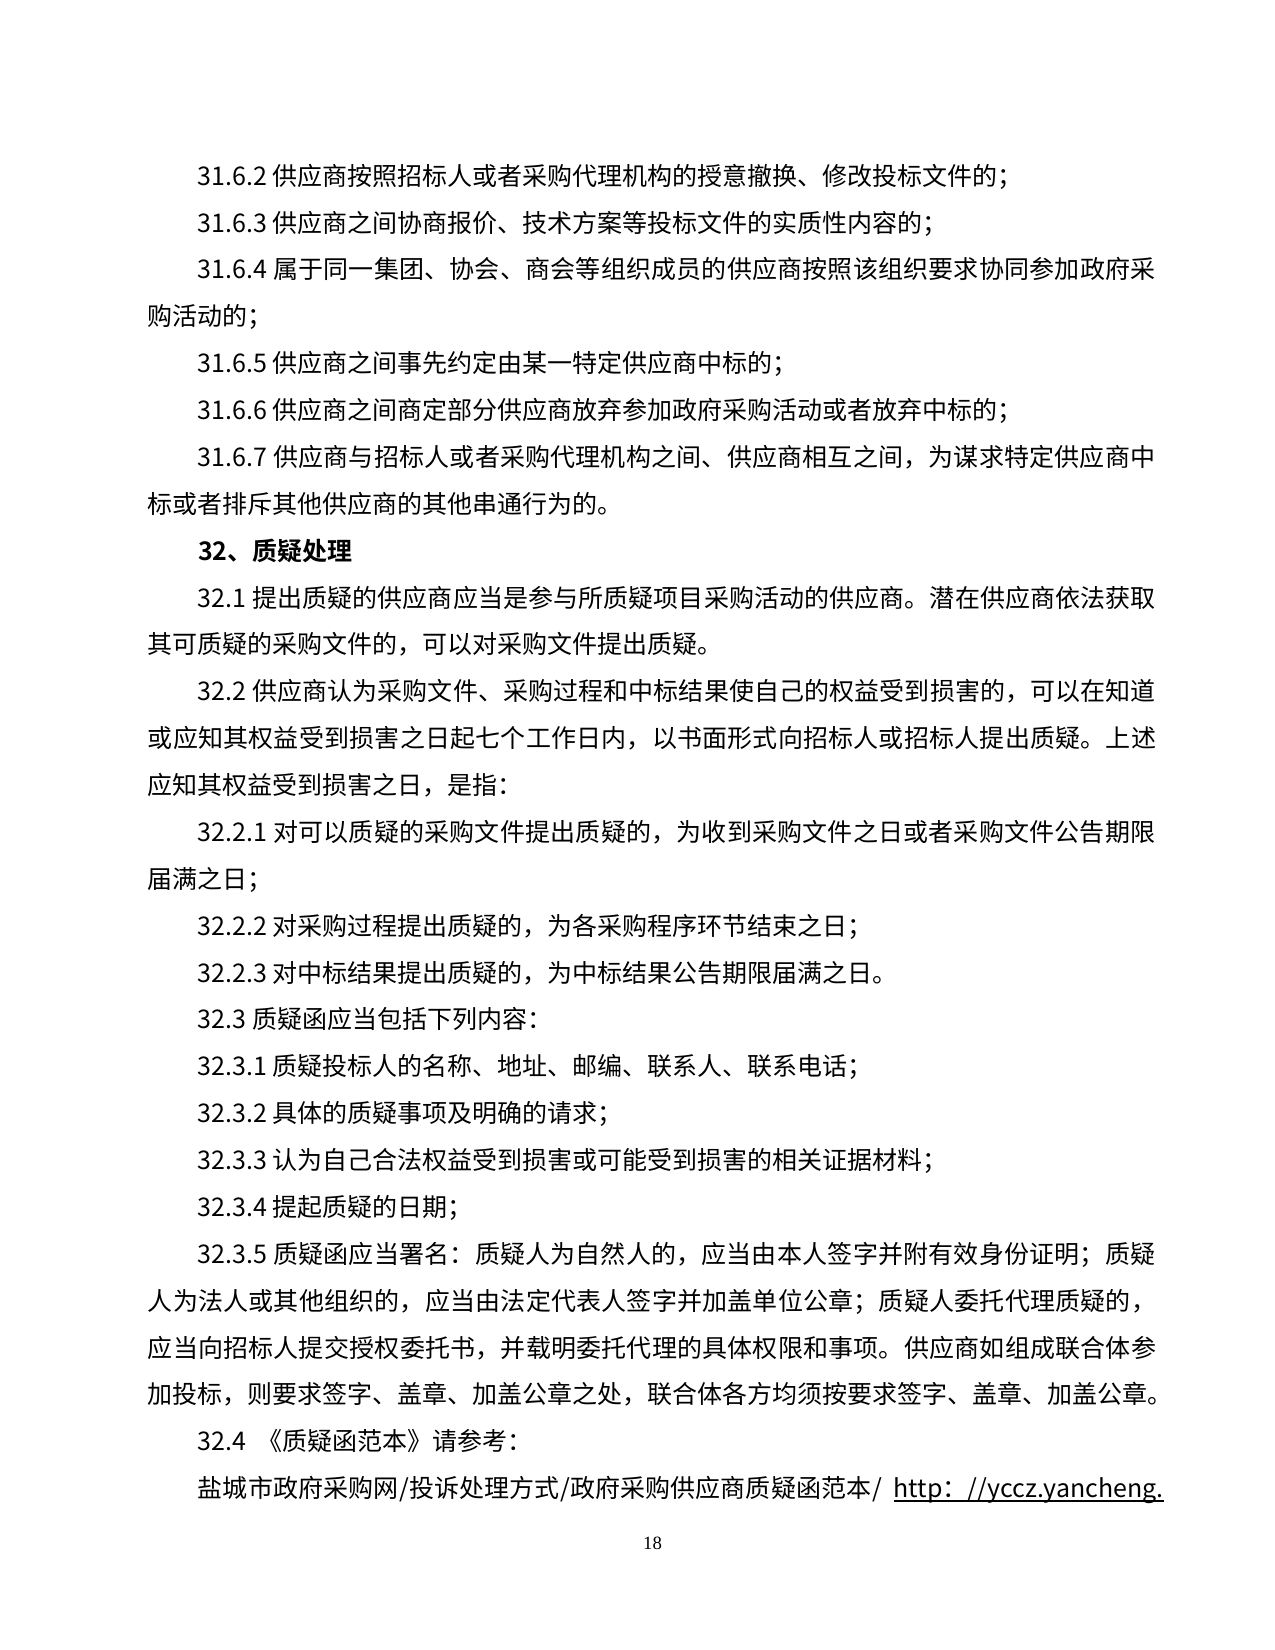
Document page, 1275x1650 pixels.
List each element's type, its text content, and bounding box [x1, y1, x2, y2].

text 32.3 质疑函应当包括下列内容： [148, 991, 1157, 1038]
text 31.6.2 供应商按照招标人或者采购代理机构的授意撤换、修改投标文件的； [148, 148, 1157, 194]
text 31.6.3 供应商之间协商报价、技术方案等投标文件的实质性内容的； [148, 194, 1157, 241]
text 32、质疑处理 [148, 523, 1157, 569]
text 32.1 提出质疑的供应商应当是参与所质疑项目采购活动的供应商。潜在供应商依法获取其可质疑的采购文件的，可以对采购文件提出质疑。 [148, 569, 1157, 663]
text 32.3.1 质疑投标人的名称、地址、邮编、联系人、联系电话； [148, 1038, 1157, 1085]
text 31.6.4 属于同一集团、协会、商会等组织成员的供应商按照该组织要求协同参加政府采购活动的； [148, 241, 1157, 335]
text 31.6.7 供应商与招标人或者采购代理机构之间、供应商相互之间，为谋求特定供应商中标或者排斥其他供应商的其他串通行为的。 [148, 429, 1157, 523]
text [148, 1460, 1157, 1507]
text 32.2 供应商认为采购文件、采购过程和中标结果使自己的权益受到损害的，可以在知道或应知其权益受到损害之日起七个工作日内，以书面形式向招标人或招标人提出质疑。上述应知其权益受到损害之日，是指： [148, 663, 1157, 804]
text 32.3.5 质疑函应当署名：质疑人为自然人的，应当由本人签字并附有效身份证明；质疑人为法人或其他组织的，应当由法定代表人签字并加盖单位公章；质疑人委托代理质疑的，应当向招标人提交授权委托书，并载明委托代理的具体权限和事项。供应商如组成联合体参加投标，则要求签字、盖章、加盖公章之处，联合体各方均须按要求签字、盖章、加盖公章。 [148, 1226, 1157, 1413]
text 32.3.4 提起质疑的日期； [148, 1179, 1157, 1226]
text 31.6.6 供应商之间商定部分供应商放弃参加政府采购活动或者放弃中标的； [148, 382, 1157, 429]
text 32.3.3 认为自己合法权益受到损害或可能受到损害的相关证据材料； [148, 1132, 1157, 1179]
text 32.2.3 对中标结果提出质疑的，为中标结果公告期限届满之日。 [148, 944, 1157, 991]
text 32.4 《质疑函范本》请参考： [148, 1413, 1157, 1460]
text 32.3.2 具体的质疑事项及明确的请求； [148, 1085, 1157, 1132]
text 32.2.2 对采购过程提出质疑的，为各采购程序环节结束之日； [148, 898, 1157, 944]
text 32.2.1 对可以质疑的采购文件提出质疑的，为收到采购文件之日或者采购文件公告期限届满之日； [148, 804, 1157, 898]
text 31.6.5 供应商之间事先约定由某一特定供应商中标的； [148, 335, 1157, 382]
